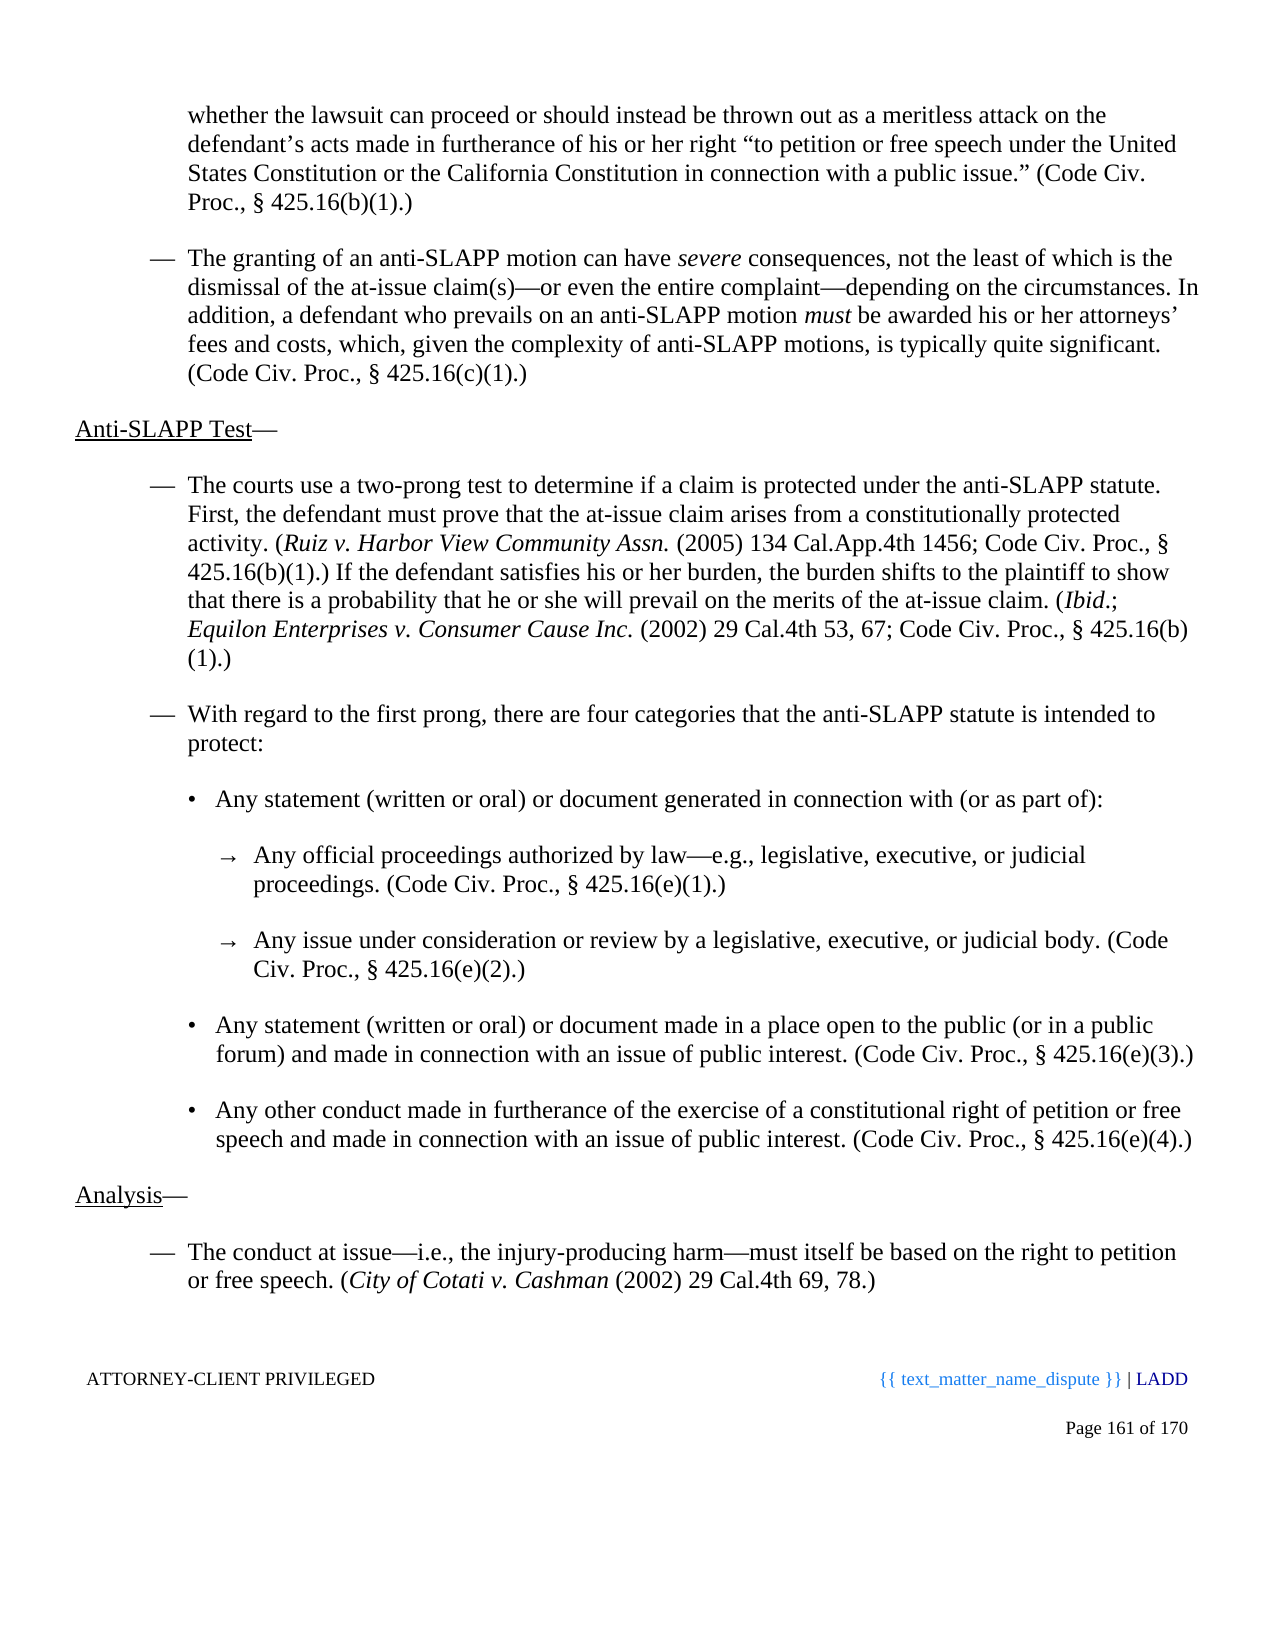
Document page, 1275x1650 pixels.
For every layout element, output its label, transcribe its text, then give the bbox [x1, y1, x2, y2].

text — With regard to the first prong, there are four categories that the anti-SLAPP statute is intended to protect: [150, 699, 1200, 757]
text — The granting of an anti-SLAPP motion can have severe consequences, not the least of which is the dismissal of the at-issue claim(s)—or even the entire complaint—depending on the circumstances. In addition, a defendant who prevails on an anti-SLAPP motion must be awarded his or her attorneys’ fees and costs, which, given the complexity of anti-SLAPP motions, is typically quite significant. (Code Civ. Proc., § 425.16(c)(1).) [150, 243, 1200, 387]
text → Any issue under consideration or review by a legislative, executive, or judicial body. (Code Civ. Proc., § 425.16(e)(2).) [216, 926, 1200, 983]
text Anti-SLAPP Test— [75, 414, 1200, 443]
text Analysis— [75, 1181, 1200, 1209]
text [150, 101, 1200, 216]
text • Any other conduct made in furtherance of the exercise of a constitutional right of petition or free speech and made in connection with an issue of public interest. (Code Civ. Proc., § 425.16(e)(4).) [187, 1096, 1200, 1153]
text • Any statement (written or oral) or document made in a place open to the public (or in a public forum) and made in connection with an issue of public interest. (Code Civ. Proc., § 425.16(e)(3).) [187, 1011, 1200, 1068]
text • Any statement (written or oral) or document generated in connection with (or as part of): [187, 784, 1200, 813]
text → Any official proceedings authorized by law—e.g., legislative, executive, or judicial proceedings. (Code Civ. Proc., § 425.16(e)(1).) [216, 841, 1200, 898]
text — The courts use a two-prong test to determine if a claim is protected under the anti-SLAPP statute. First, the defendant must prove that the at-issue claim arises from a constitutionally protected activity. (Ruiz v. Harbor View Community Assn. (2005) 134 Cal.App.4th 1456; Code Civ. Proc., § 425.16(b)(1).) If the defendant satisfies his or her burden, the burden shifts to the plaintiff to show that there is a probability that he or she will prevail on the merits of the at-issue claim. (Ibid.; Equilon Enterprises v. Consumer Cause Inc. (2002) 29 Cal.4th 53, 67; Code Civ. Proc., § 425.16(b)(1).) [150, 471, 1200, 672]
text — The conduct at issue—i.e., the injury-producing harm—must itself be based on the right to petition or free speech. (City of Cotati v. Cashman (2002) 29 Cal.4th 69, 78.) [150, 1237, 1200, 1294]
